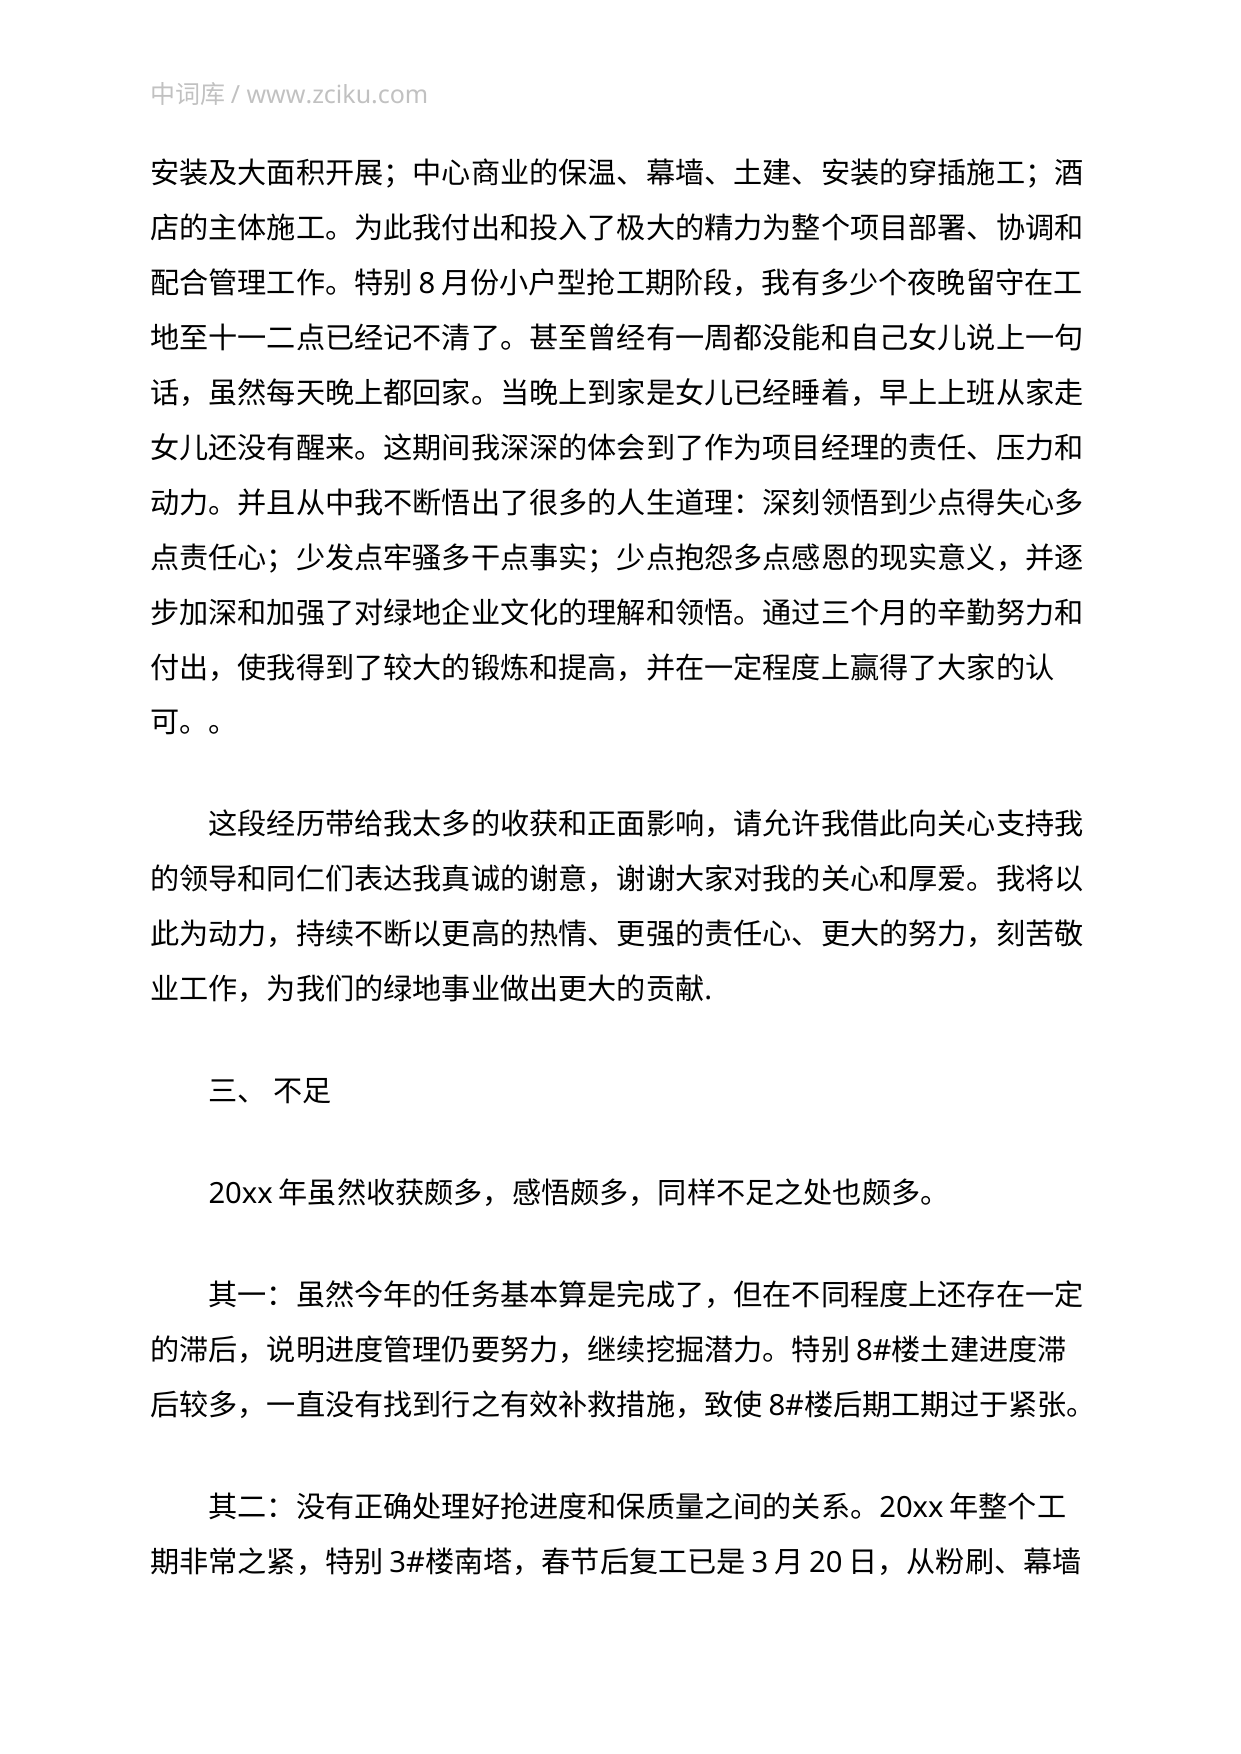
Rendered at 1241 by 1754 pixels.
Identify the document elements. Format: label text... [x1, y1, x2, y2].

text 其一：虽然今年的任务基本算是完成了，但在不同程度上还存在一定的滞后，说明进度管理仍要努力，继续挖掘潜力。特别8#楼土建进度滞后较多，一直没有找到行之有效补救措施，致使8#楼后期工期过于紧张。 [150, 1271, 1090, 1423]
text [150, 150, 1090, 741]
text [150, 1483, 1090, 1581]
text 三、 不足 [150, 1067, 1090, 1110]
text 这段经历带给我太多的收获和正面影响，请允许我借此向关心支持我的领导和同仁们表达我真诚的谢意，谢谢大家对我的关心和厚爱。我将以此为动力，持续不断以更高的热情、更强的责任心、更大的努力，刻苦敬业工作，为我们的绿地事业做出更大的贡献. [150, 801, 1090, 1008]
text 20xx年虽然收获颇多，感悟颇多，同样不足之处也颇多。 [150, 1169, 1090, 1212]
